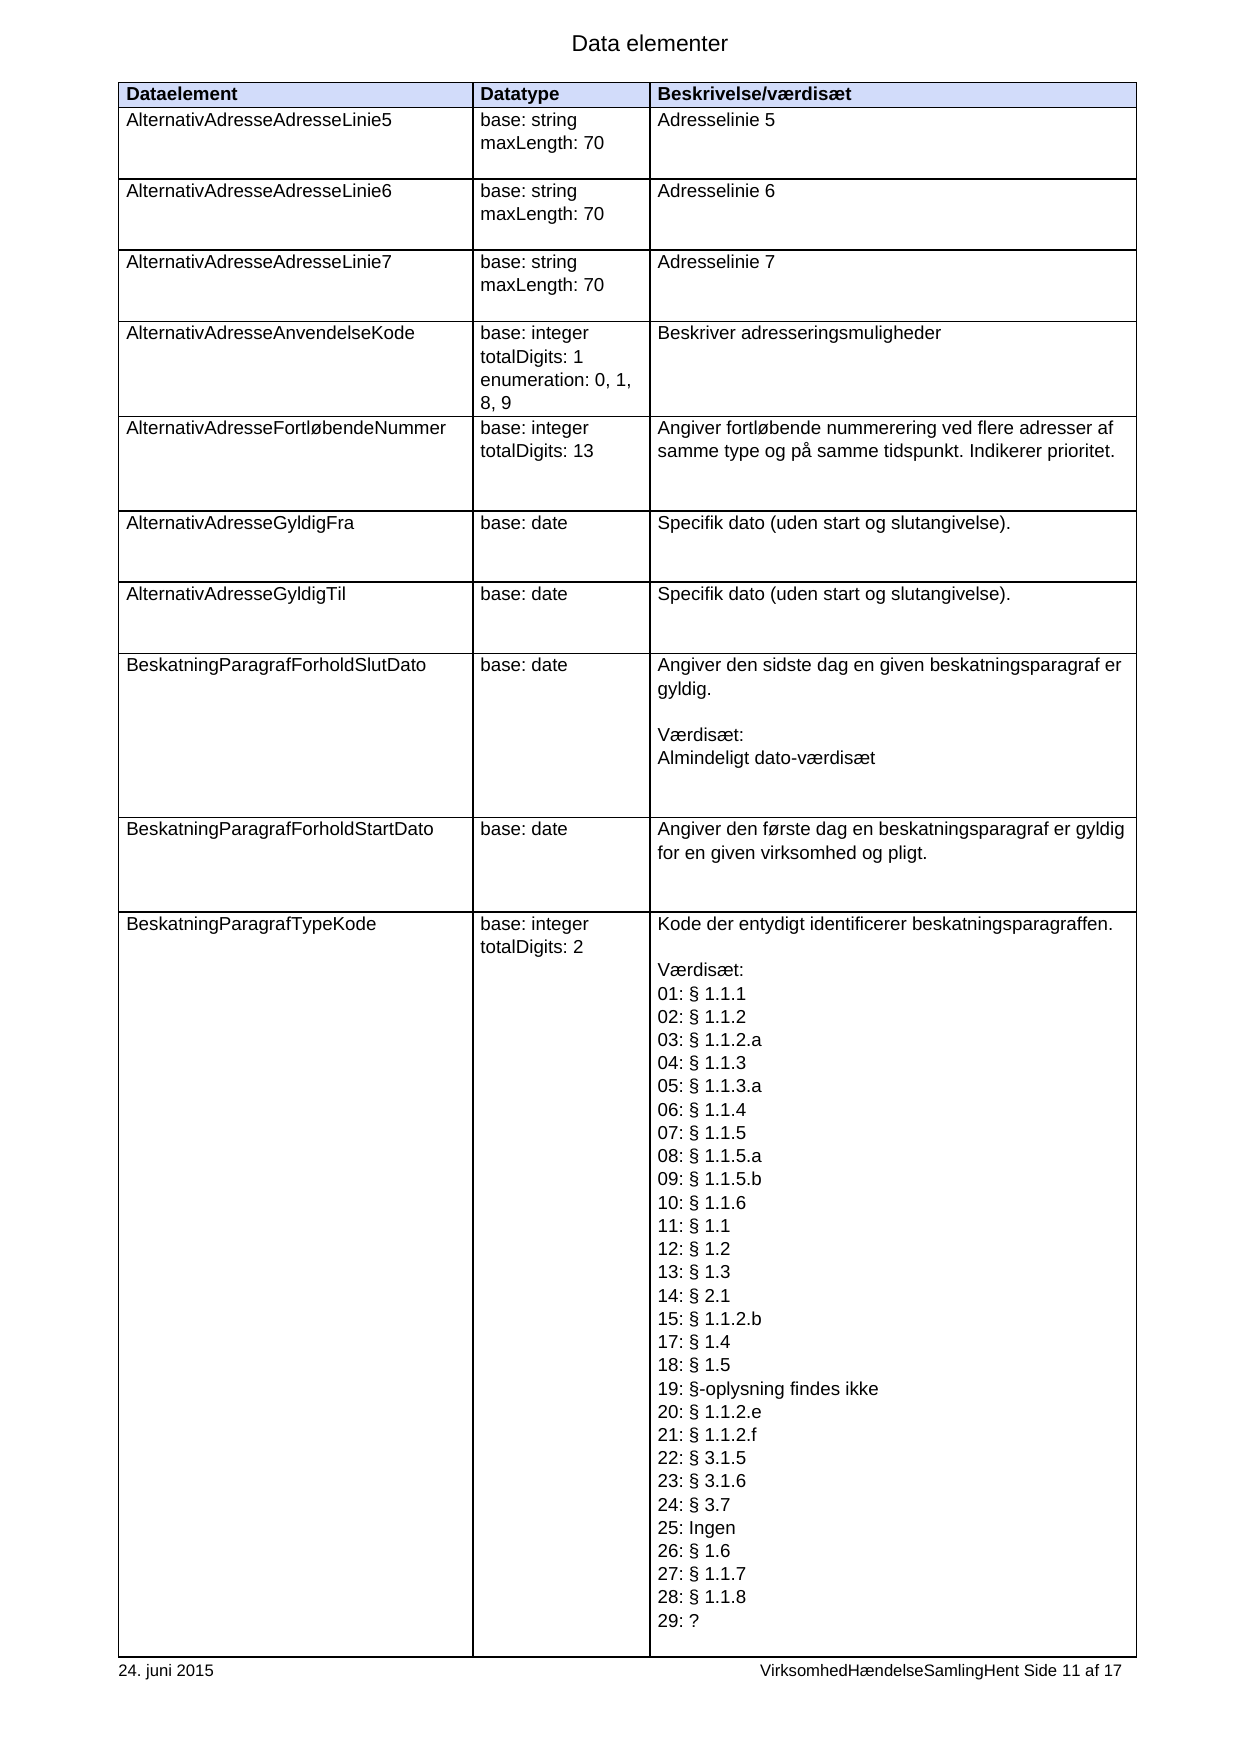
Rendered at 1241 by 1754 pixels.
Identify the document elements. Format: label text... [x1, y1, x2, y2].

table_header Dataelement [119, 83, 472, 107]
table_cell base: string maxLength: 70 [474, 180, 649, 249]
table_cell Angiver fortløbende nummerering ved flere adresser af samme type og på samme tidspunkt. Indikerer prioritet. [651, 417, 1136, 510]
table_cell Specifik dato (uden start og slutangivelse). [651, 512, 1136, 581]
table_cell base: date [474, 818, 649, 911]
table_cell AlternativAdresseAdresseLinie7 [119, 251, 472, 321]
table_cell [474, 913, 649, 1656]
table_cell Adresselinie 6 [651, 180, 1136, 249]
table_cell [651, 913, 1136, 1656]
table_cell Specifik dato (uden start og slutangivelse). [651, 583, 1136, 652]
table_cell AlternativAdresseFortløbendeNummer [119, 417, 472, 510]
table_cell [119, 913, 472, 1656]
table_header Beskrivelse/værdisæt [651, 83, 1136, 107]
table_cell base: integer totalDigits: 13 [474, 417, 649, 510]
table_cell BeskatningParagrafForholdStartDato [119, 818, 472, 911]
table_cell Angiver den første dag en beskatningsparagraf er gyldig for en given virksomhed og pligt. [651, 818, 1136, 911]
table_cell Beskriver adresseringsmuligheder [651, 322, 1136, 416]
table_cell Angiver den sidste dag en given beskatningsparagraf er gyldig. Værdisæt: Almindeligt dato-værdisæt [651, 654, 1136, 817]
table_cell AlternativAdresseGyldigFra [119, 512, 472, 581]
table_cell BeskatningParagrafForholdSlutDato [119, 654, 472, 817]
table_header Datatype [474, 83, 649, 107]
table_cell base: date [474, 583, 649, 652]
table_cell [474, 108, 649, 178]
table_cell AlternativAdresseAnvendelseKode [119, 322, 472, 416]
table_cell AlternativAdresseAdresseLinie5 [119, 108, 472, 178]
table_cell Adresselinie 5 [651, 108, 1136, 178]
table_cell base: string maxLength: 70 [474, 251, 649, 321]
table_cell base: date [474, 654, 649, 817]
table_cell base: date [474, 512, 649, 581]
table_cell base: integer totalDigits: 1 enumeration: 0, 1, 8, 9 [474, 322, 649, 416]
table_cell AlternativAdresseGyldigTil [119, 583, 472, 652]
table_cell Adresselinie 7 [651, 251, 1136, 321]
table_cell AlternativAdresseAdresseLinie6 [119, 180, 472, 249]
